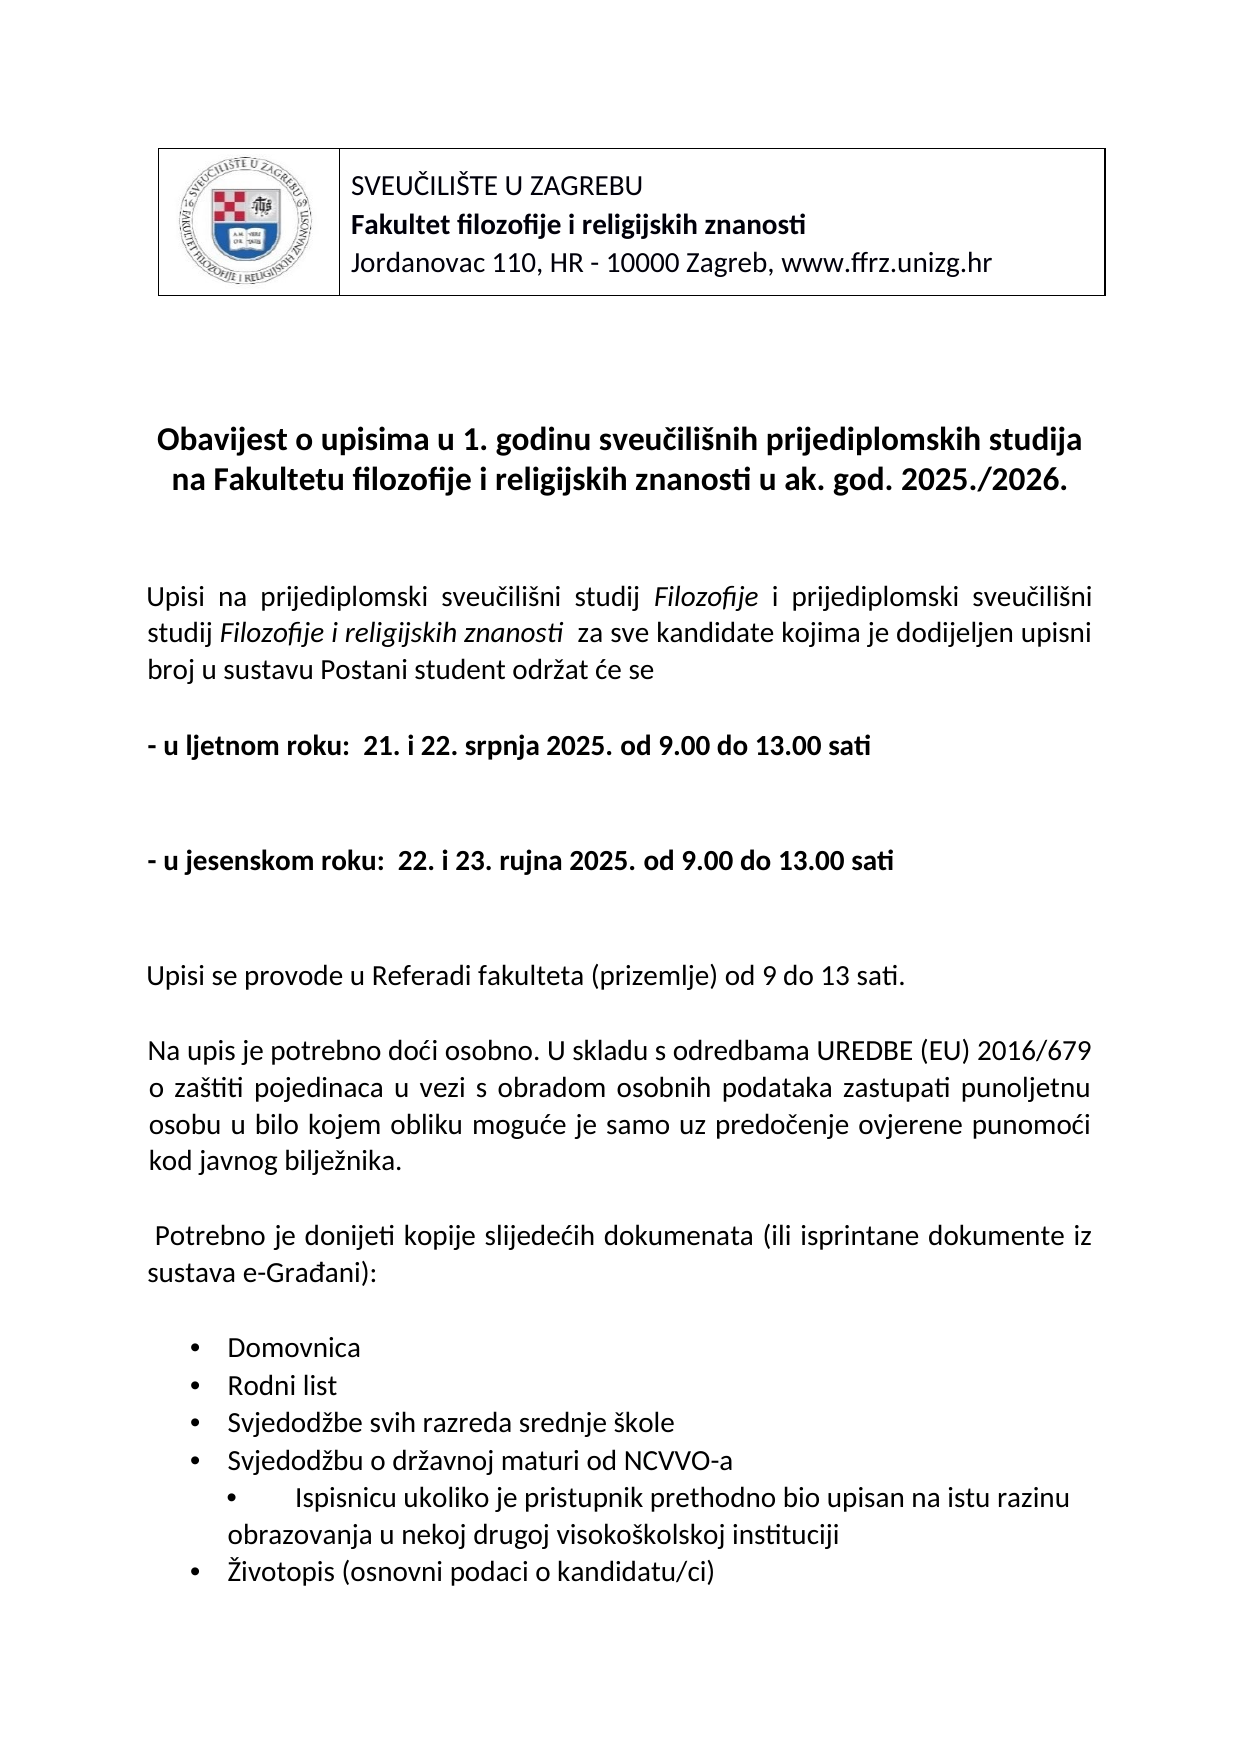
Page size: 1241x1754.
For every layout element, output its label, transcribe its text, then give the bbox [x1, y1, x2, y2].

list u jesenskom roku: 22. i 23. rujna 2025. od 9.00 do 13.00 sati [147, 842, 1093, 878]
text Potrebno je donijeti kopije slijedećih dokumenata (ili isprintane dokumente iz sustava e-Građani): [146, 1217, 1093, 1290]
list obrazovanja u nekoj drugoj visokoškolskoj instituciji [227, 1516, 1093, 1551]
list Ispisnicu ukoliko je pristupnik prethodno bio upisan na istu razinu [226, 1479, 1093, 1515]
table_header SVEUČILIŠTE U ZAGREBU Fakultet filozofije i religijskih znanosti Jordanovac 110, HR - 10000 Zagreb, www.ffrz.unizg.hr [340, 149, 1104, 295]
list Domovnica [190, 1329, 1093, 1365]
table_header [159, 149, 339, 295]
list Životopis (osnovni podaci o kandidatu/ci) [190, 1553, 1093, 1589]
list u ljetnom roku: 21. i 22. srpnja 2025. od 9.00 do 13.00 sati [147, 727, 1093, 762]
text Upisi na prijediplomski sveučilišni studij Filozofije i prijediplomski sveučilišni studij Filozofije i religijskih znanosti za sve kandidate kojima je dodijeljen upisni broj u sustavu Postani student održat će se [146, 578, 1093, 687]
list Rodni list [190, 1367, 1093, 1402]
text Upisi se provode u Referadi fakulteta (prizemlje) od 9 do 13 sati. [146, 957, 1093, 993]
picture [172, 154, 319, 293]
text Obavijest o upisima u 1. godinu sveučilišnih prijediplomskih studija na Fakultetu filozofije i religijskih znanosti u ak. god. 2025./2026. [147, 418, 1093, 499]
text Na upis je potrebno doći osobno. U skladu s odredbama UREDBE (EU) 2016/679 o zaštiti pojedinaca u vezi s obradom osobnih podataka zastupati punoljetnu osobu u bilo kojem obliku moguće je samo uz predočenje ovjerene punomoći kod javnog bilježnika. [147, 1032, 1092, 1178]
list Svjedodžbu o državnoj maturi od NCVVO-a [190, 1442, 1093, 1477]
list Svjedodžbe svih razreda srednje škole [190, 1404, 1093, 1440]
